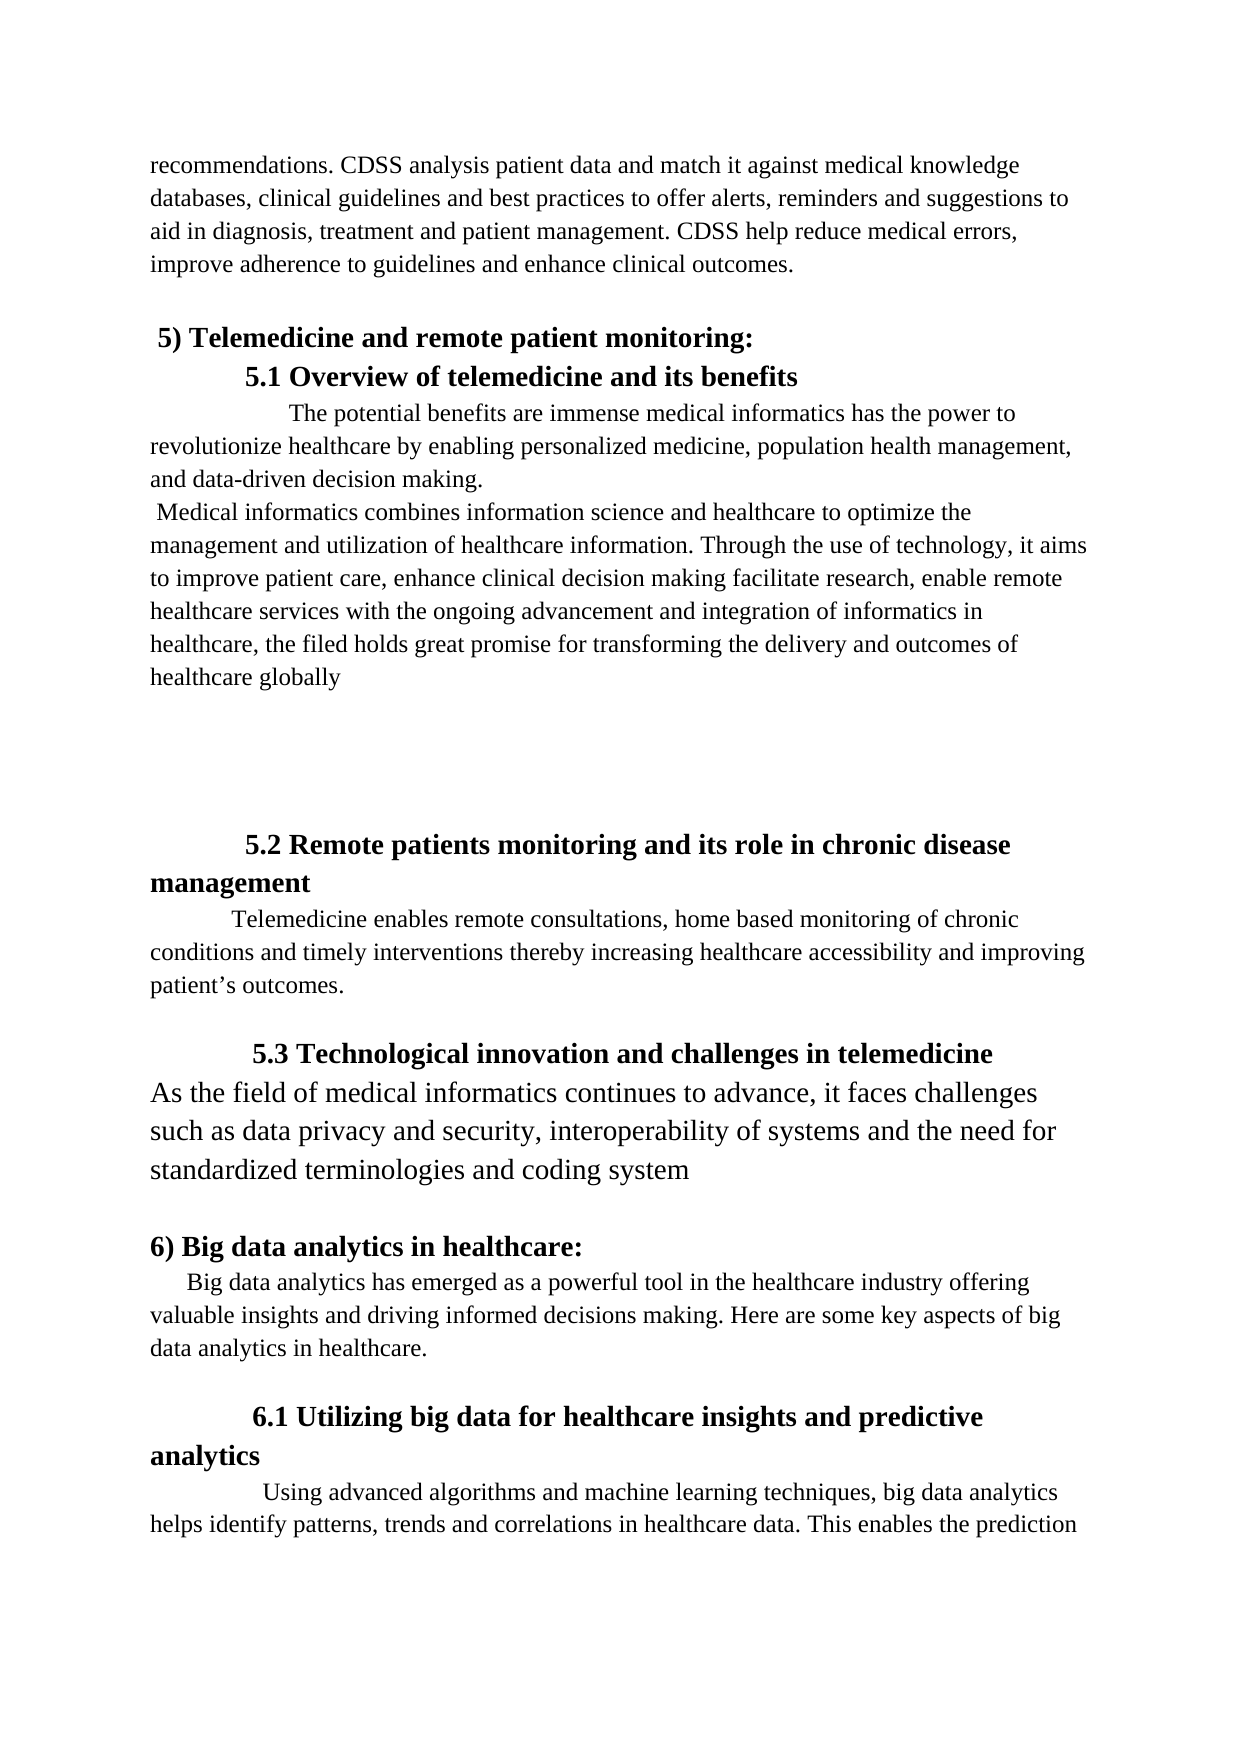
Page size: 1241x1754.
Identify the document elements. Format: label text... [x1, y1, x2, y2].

text 6.1 Utilizing big data for healthcare insights and predictive analytics [150, 1399, 1090, 1472]
text 5) Telemedicine and remote patient monitoring: [150, 321, 1090, 354]
text 5.1 Overview of telemedicine and its benefits [150, 359, 1090, 393]
text As the field of medical informatics continues to advance, it faces challenges such as data privacy and security, interoperability of systems and the need for standardized terminologies and coding system [150, 1075, 1090, 1185]
text 5.2 Remote patients monitoring and its role in chronic disease management [150, 827, 1090, 899]
text Medical informatics combines information science and healthcare to optimize the management and utilization of healthcare information. Through the use of technology, it aims to improve patient care, enhance clinical decision making facilitate research, enable remote healthcare services with the ongoing advancement and integration of informatics in healthcare, the filed holds great promise for transforming the delivery and outcomes of healthcare globally [150, 497, 1090, 691]
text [150, 150, 1090, 278]
text The potential benefits are immense medical informatics has the power to revolutionize healthcare by enabling personalized medicine, population health management, and data-driven decision making. [150, 398, 1090, 492]
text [150, 1477, 1090, 1538]
text 6) Big data analytics in healthcare: [150, 1229, 1090, 1262]
text 5.3 Technological innovation and challenges in telemedicine [150, 1036, 1090, 1070]
text Big data analytics has emerged as a powerful tool in the healthcare industry offering valuable insights and driving informed decisions making. Here are some key aspects of big data analytics in healthcare. [150, 1267, 1090, 1362]
text Telemedicine enables remote consultations, home based monitoring of chronic conditions and timely interventions thereby increasing healthcare accessibility and improving patient’s outcomes. [150, 904, 1090, 999]
